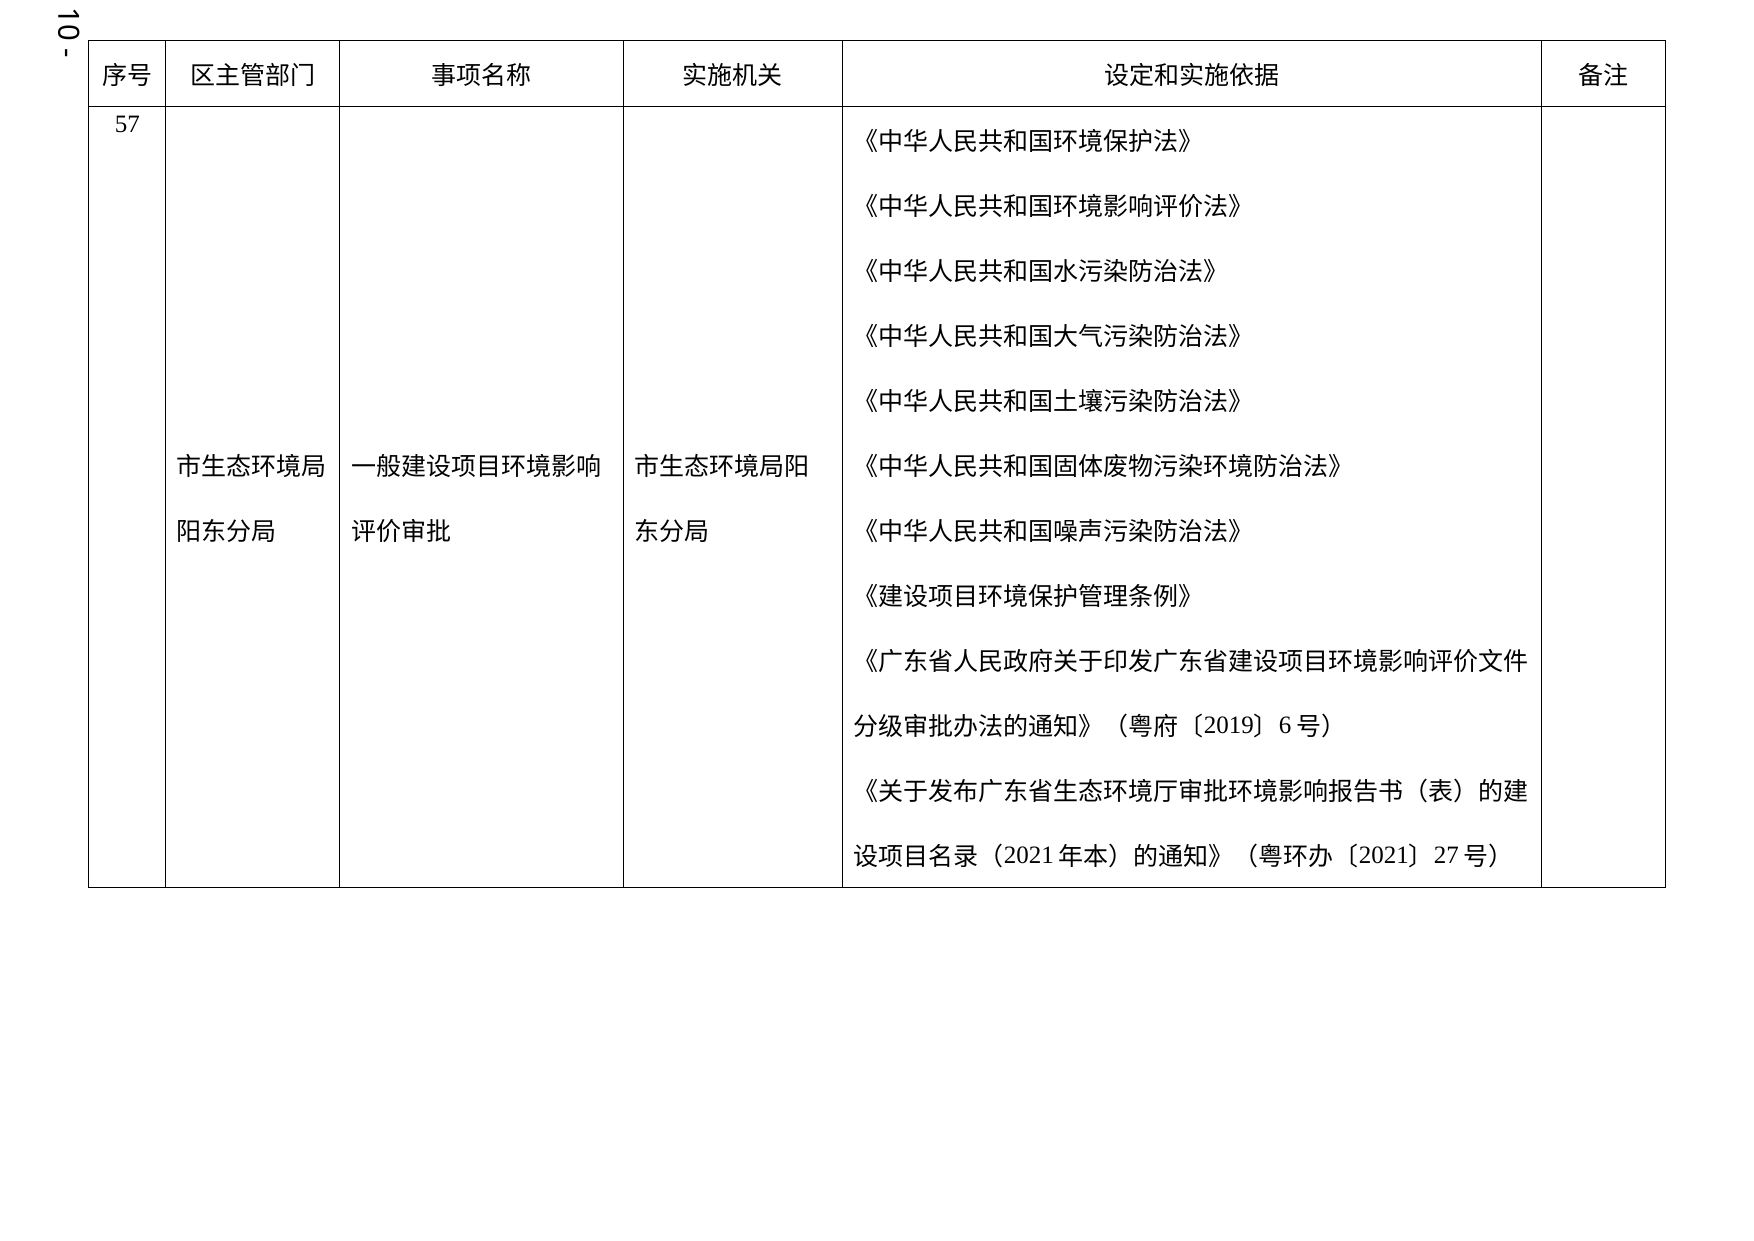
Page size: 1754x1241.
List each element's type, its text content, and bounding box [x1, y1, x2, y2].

table_cell 57 [89, 107, 165, 887]
table_header 事项名称 [340, 41, 623, 106]
table_header 备注 [1542, 41, 1665, 106]
table_cell 市生态环境局阳东分局 [624, 107, 842, 887]
table_header 区主管部门 [166, 41, 339, 106]
table_header 设定和实施依据 [843, 41, 1541, 106]
table_header 序号 [89, 41, 165, 106]
table_cell 《中华人民共和国环境保护法》 《中华人民共和国环境影响评价法》 《中华人民共和国水污染防治法》 《中华人民共和国大气污染防治法》 《中华人民共和国土壤污染防治法》 《中华人民共和国固体废物污染环境防治法》 《中华人民共和国噪声污染防治法》 《建设项目环境保护管理条例》 《广东省人民政府关于印发广东省建设项目环境影响评价文件分级审批办法的通知》（粤府〔2019〕6号） 《关于发布广东省生态环境厅审批环境影响报告书（表）的建设项目名录（2021年本）的通知》（粤环办〔2021〕27号） [843, 107, 1541, 887]
table_cell 市生态环境局阳东分局 [166, 107, 339, 887]
table_cell [1542, 107, 1665, 887]
table_cell 一般建设项目环境影响评价审批 [340, 107, 623, 887]
table_header 实施机关 [624, 41, 842, 106]
